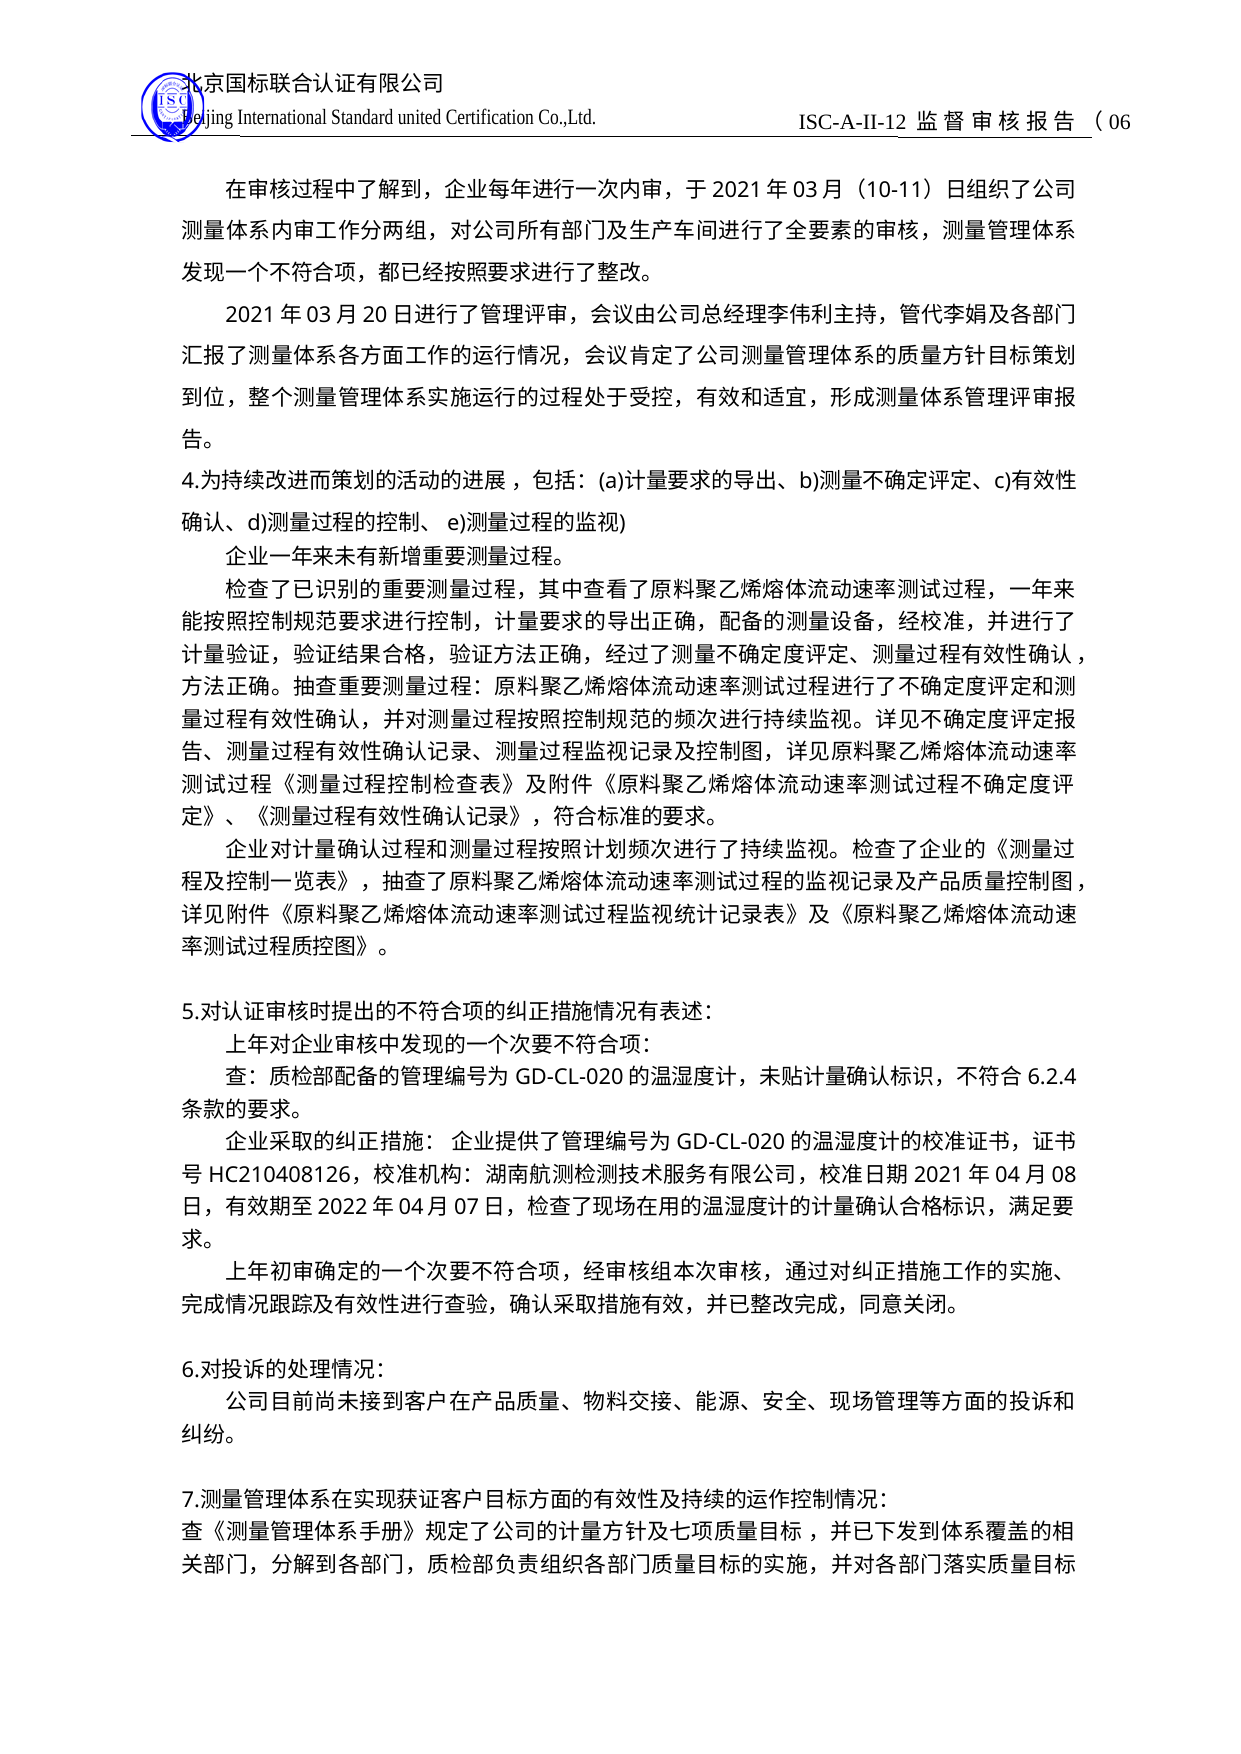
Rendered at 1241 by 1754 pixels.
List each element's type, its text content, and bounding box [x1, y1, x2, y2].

picture [140, 72, 204, 141]
text 6.对投诉的处理情况： [181, 1351, 1077, 1384]
text 5.对认证审核时提出的不符合项的纠正措施情况有表述： [181, 994, 1077, 1026]
text 在审核过程中了解到，企业每年进行一次内审，于2021年03月（10-11）日组织了公司测量体系内审工作分两组，对公司所有部门及生产车间进行了全要素的审核，测量管理体系发现一个不符合项，都已经按照要求进行了整改。 [181, 164, 1077, 289]
text 7.测量管理体系在实现获证客户目标方面的有效性及持续的运作控制情况： [181, 1481, 1077, 1514]
text 企业一年来未有新增重要测量过程。 [181, 539, 1077, 571]
text 上年对企业审核中发现的一个次要不符合项： [181, 1026, 1077, 1059]
text 检查了已识别的重要测量过程，其中查看了原料聚乙烯熔体流动速率测试过程，一年来能按照控制规范要求进行控制，计量要求的导出正确，配备的测量设备，经校准，并进行了计量验证，验证结果合格，验证方法正确，经过了测量不确定度评定、测量过程有效性确认，方法正确。抽查重要测量过程：原料聚乙烯熔体流动速率测试过程进行了不确定度评定和测量过程有效性确认，并对测量过程按照控制规范的频次进行持续监视。详见不确定度评定报告、测量过程有效性确认记录、测量过程监视记录及控制图，详见原料聚乙烯熔体流动速率测试过程《测量过程控制检查表》及附件《原料聚乙烯熔体流动速率测试过程不确定度评定》、《测量过程有效性确认记录》，符合标准的要求。 [181, 571, 1077, 831]
text 企业对计量确认过程和测量过程按照计划频次进行了持续监视。检查了企业的《测量过程及控制一览表》，抽查了原料聚乙烯熔体流动速率测试过程的监视记录及产品质量控制图，详见附件《原料聚乙烯熔体流动速率测试过程监视统计记录表》及《原料聚乙烯熔体流动速率测试过程质控图》。 [181, 831, 1077, 961]
text 公司目前尚未接到客户在产品质量、物料交接、能源、安全、现场管理等方面的投诉和纠纷。 [181, 1384, 1077, 1449]
text 上年初审确定的一个次要不符合项，经审核组本次审核，通过对纠正措施工作的实施、完成情况跟踪及有效性进行查验，确认采取措施有效，并已整改完成，同意关闭。 [181, 1254, 1077, 1319]
text 4.为持续改进而策划的活动的进展 ，包括：(a)计量要求的导出、b)测量不确定评定、c)有效性确认、d)测量过程的控制、 e)测量过程的监视) [181, 456, 1077, 539]
text 查：质检部配备的管理编号为GD-CL-020的温湿度计，未贴计量确认标识，不符合6.2.4条款的要求。 [181, 1059, 1077, 1124]
text 2021年03月20日进行了管理评审，会议由公司总经理李伟利主持，管代李娟及各部门汇报了测量体系各方面工作的运行情况，会议肯定了公司测量管理体系的质量方针目标策划到位，整个测量管理体系实施运行的过程处于受控，有效和适宜，形成测量体系管理评审报告。 [181, 289, 1077, 456]
text 企业采取的纠正措施： 企业提供了管理编号为GD-CL-020的温湿度计的校准证书，证书号HC210408126，校准机构：湖南航测检测技术服务有限公司，校准日期2021年04月08日，有效期至2022年04月07日，检查了现场在用的温湿度计的计量确认合格标识，满足要求。 [181, 1124, 1077, 1254]
